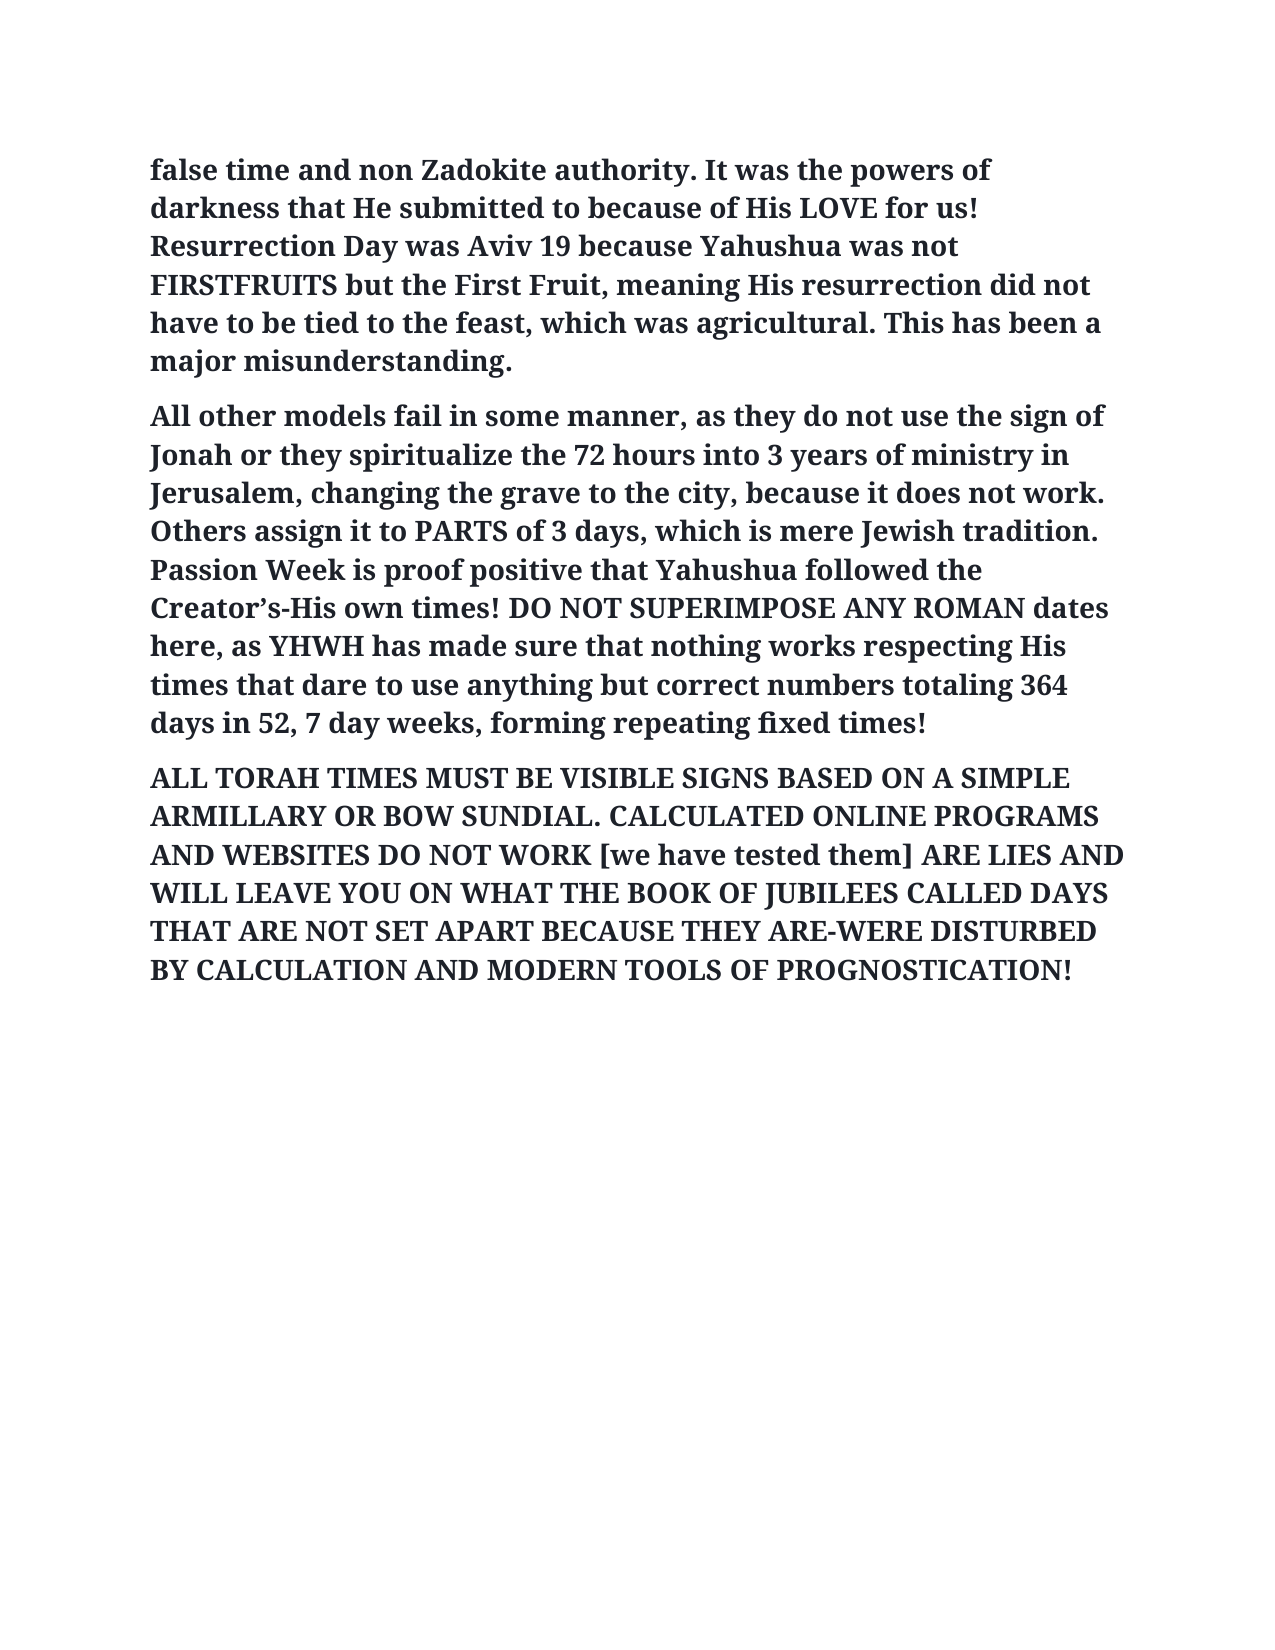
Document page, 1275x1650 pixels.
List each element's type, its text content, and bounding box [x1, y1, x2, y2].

text ALL TORAH TIMES MUST BE VISIBLE SIGNS BASED ON A SIMPLE ARMILLARY OR BOW SUNDIAL. CALCULATED ONLINE PROGRAMS AND WEBSITES DO NOT WORK [we have tested them] ARE LIES AND WILL LEAVE YOU ON WHAT THE BOOK OF JUBILEES CALLED DAYS THAT ARE NOT SET APART BECAUSE THEY ARE-WERE DISTURBED BY CALCULATION AND MODERN TOOLS OF PROGNOSTICATION! [150, 758, 1125, 988]
text All other models fail in some manner, as they do not use the sign of Jonah or they spiritualize the 72 hours into 3 years of ministry in Jerusalem, changing the grave to the city, because it does not work. Others assign it to PARTS of 3 days, which is mere Jewish tradition. Passion Week is proof positive that Yahushua followed the Creator’s-His own times! DO NOT SUPERIMPOSE ANY ROMAN dates here, as YHWH has made sure that nothing works respecting His times that dare to use anything but correct numbers totaling 364 days in 52, 7 day weeks, forming repeating fixed times! [150, 397, 1125, 742]
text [150, 150, 1125, 380]
